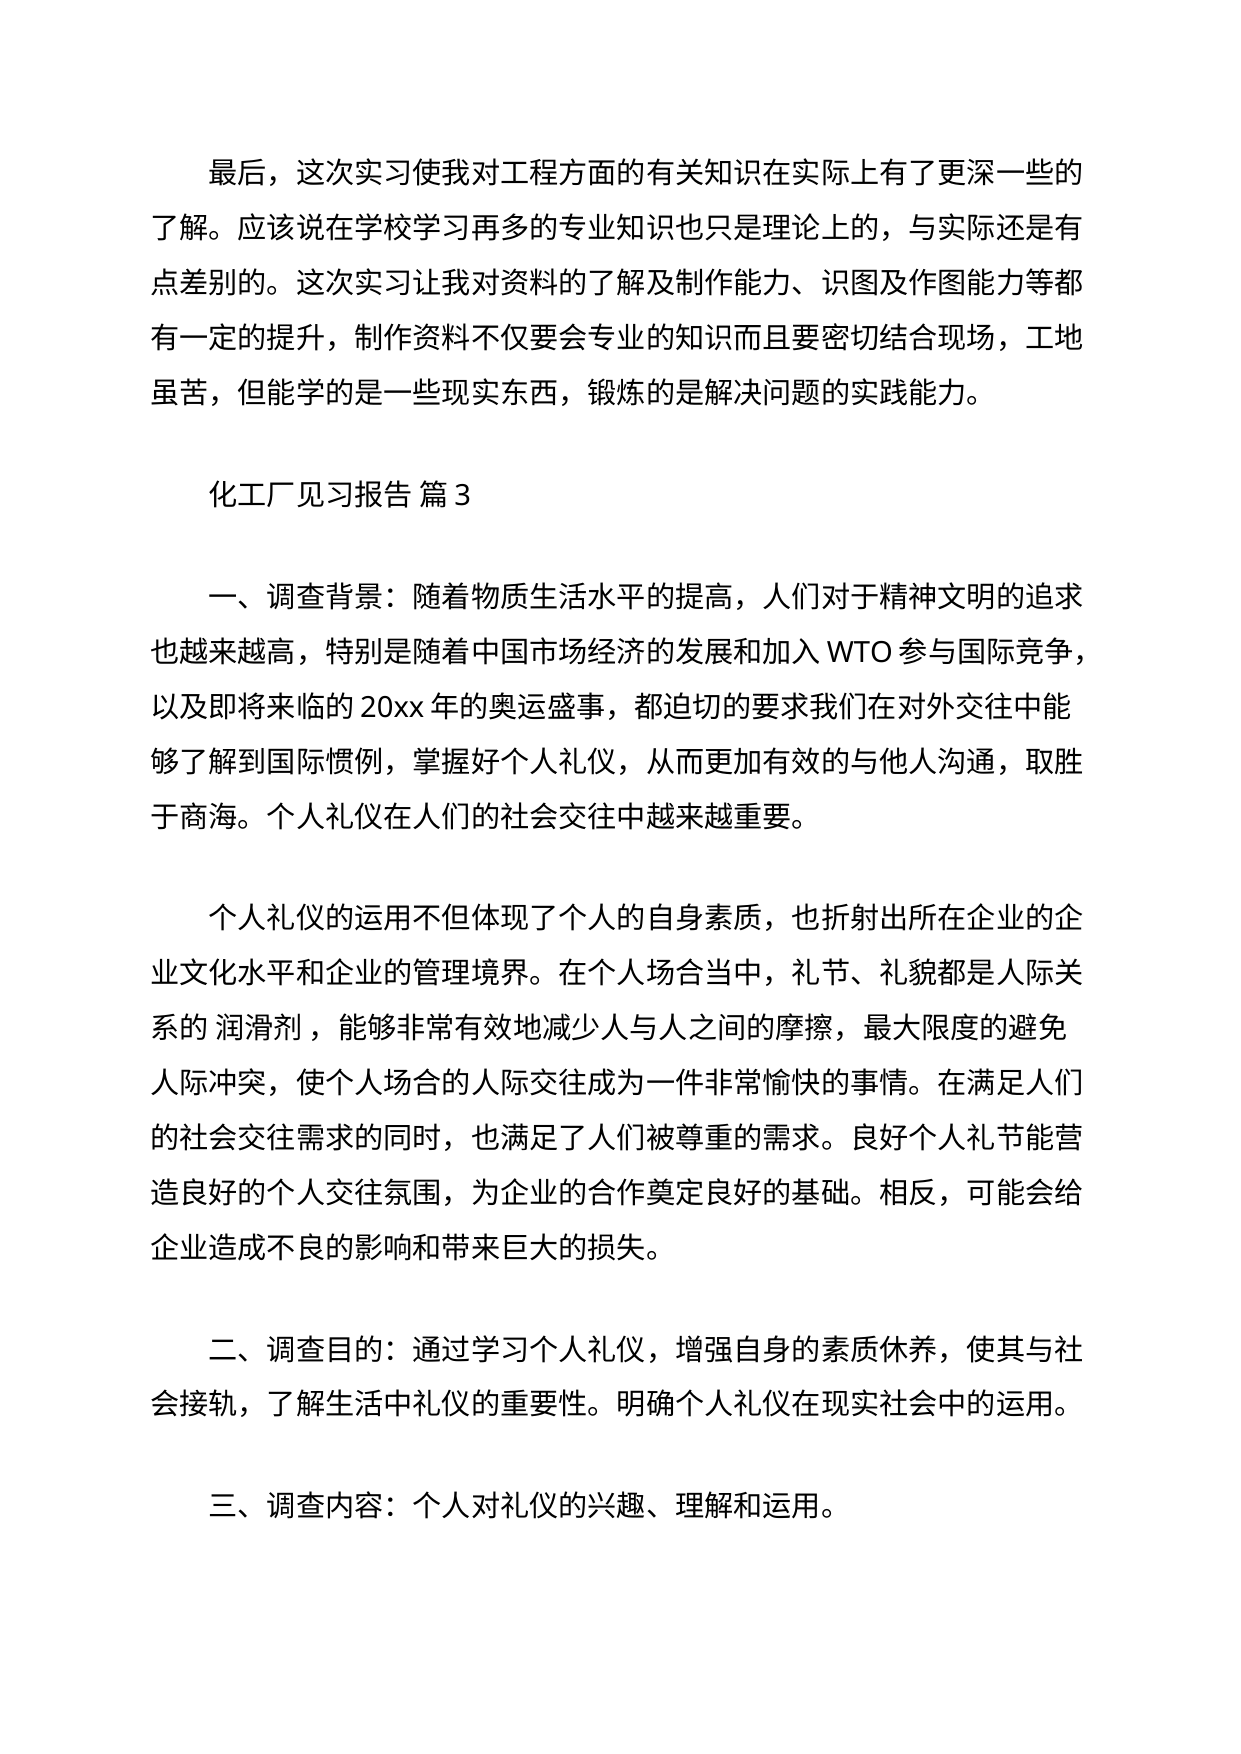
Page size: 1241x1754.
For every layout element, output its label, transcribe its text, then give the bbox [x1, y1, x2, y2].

text 最后，这次实习使我对工程方面的有关知识在实际上有了更深一些的了解。应该说在学校学习再多的专业知识也只是理论上的，与实际还是有点差别的。这次实习让我对资料的了解及制作能力、识图及作图能力等都有一定的提升，制作资料不仅要会专业的知识而且要密切结合现场，工地虽苦，但能学的是一些现实东西，锻炼的是解决问题的实践能力。 [150, 150, 1090, 412]
text 一、调查背景：随着物质生活水平的提高，人们对于精神文明的追求也越来越高，特别是随着中国市场经济的发展和加入WTO参与国际竞争，以及即将来临的20xx年的奥运盛事，都迫切的要求我们在对外交往中能够了解到国际惯例，掌握好个人礼仪，从而更加有效的与他人沟通，取胜于商海。个人礼仪在人们的社会交往中越来越重要。 [150, 573, 1090, 835]
text 二、调查目的：通过学习个人礼仪，增强自身的素质休养，使其与社会接轨，了解生活中礼仪的重要性。明确个人礼仪在现实社会中的运用。 [150, 1326, 1090, 1423]
text 三、调查内容：个人对礼仪的兴趣、理解和运用。 [150, 1483, 1090, 1525]
text 化工厂见习报告 篇3 [150, 471, 1090, 514]
text 个人礼仪的运用不但体现了个人的自身素质，也折射出所在企业的企业文化水平和企业的管理境界。在个人场合当中，礼节、礼貌都是人际关系的 润滑剂 ，能够非常有效地减少人与人之间的摩擦，最大限度的避免人际冲突，使个人场合的人际交往成为一件非常愉快的事情。在满足人们的社会交往需求的同时，也满足了人们被尊重的需求。良好个人礼节能营造良好的个人交往氛围，为企业的合作奠定良好的基础。相反，可能会给企业造成不良的影响和带来巨大的损失。 [150, 895, 1090, 1267]
